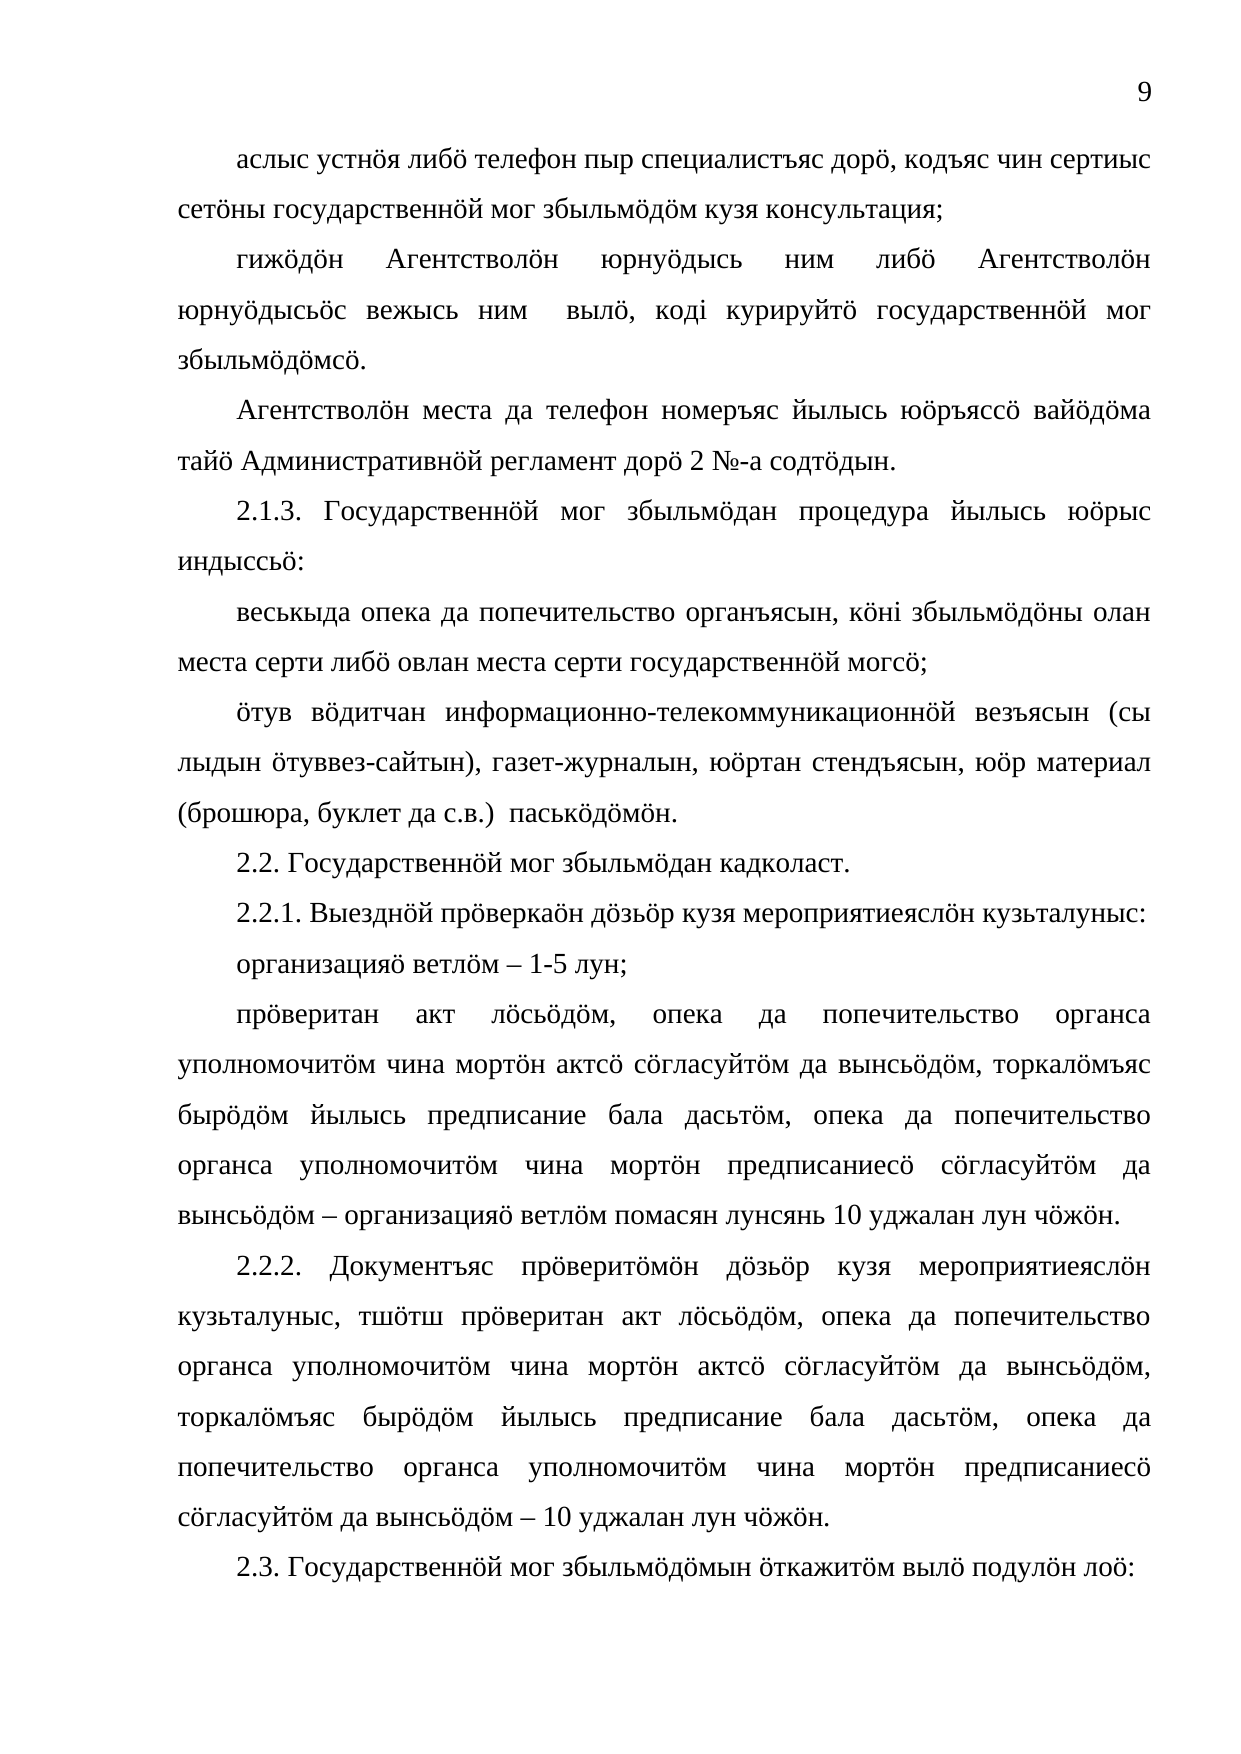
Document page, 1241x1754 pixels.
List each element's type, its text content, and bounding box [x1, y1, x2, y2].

text 2.3. Государственнöй мог збыльмöдöмын öткажитöм вылö подулöн лоö: [177, 1549, 1152, 1583]
text 2.2. Государственнöй мог збыльмöдан кадколаст. [177, 845, 1152, 879]
text 2.2.2. Документъяс прöверитöмöн дöзьöр кузя мероприятиеяслöн кузьталуныс, тшöтш прöверитан акт лöсьöдöм, опека да попечительство органса уполномочитöм чина мортöн актсö сöгласуйтöм да вынсьöдöм, торкалöмъяс бырöдöм йылысь предписание бала дасьтöм, опека да попечительство органса уполномочитöм чина мортöн предписаниесö сöгласуйтöм да вынсьöдöм – 10 уджалан лун чöжöн. [177, 1248, 1152, 1533]
text 2.1.3. Государственнöй мог збыльмöдан процедура йылысь юöрыс индыссьö: [177, 493, 1152, 577]
text гижöдöн Агентстволöн юрнуöдысь ним либö Агентстволöн юрнуöдысьöс вежысь ним вылö, кодi курируйтö государственнöй мог збыльмöдöмсö. [177, 241, 1152, 376]
text прöверитан акт лöсьöдöм, опека да попечительство органса уполномочитöм чина мортöн актсö сöгласуйтöм да вынсьöдöм, торкалöмъяс бырöдöм йылысь предписание бала дасьтöм, опека да попечительство органса уполномочитöм чина мортöн предписаниесö сöгласуйтöм да вынсьöдöм – организацияö ветлöм помасян лунсянь 10 уджалан лун чöжöн. [177, 996, 1152, 1231]
text Агентстволöн места да телефон номеръяс йылысь юöръяссö вайöдöма тайö Административнöй регламент дорö 2 №-а содтöдын. [177, 392, 1152, 476]
text аслыс устнöя либö телефон пыр специалистъяс дорö, кодъяс чин сертиыс сетöны государственнöй мог збыльмöдöм кузя консультация; [177, 141, 1152, 225]
text организацияö ветлöм – 1-5 лун; [177, 946, 1152, 979]
text öтув вöдитчан информационно-телекоммуникационнöй везъясын (сы лыдын öтуввез-сайтын), газет-журналын, юöртан стендъясын, юöр материал (брошюра, буклет да с.в.) паськöдöмöн. [177, 694, 1152, 828]
text веськыда опека да попечительство органъясын, кöнi збыльмöдöны олан места серти либö овлан места серти государственнöй могсö; [177, 594, 1152, 677]
text 2.2.1. Выезднöй прöверкаöн дöзьöр кузя мероприятиеяслöн кузьталуныс: [177, 896, 1152, 929]
